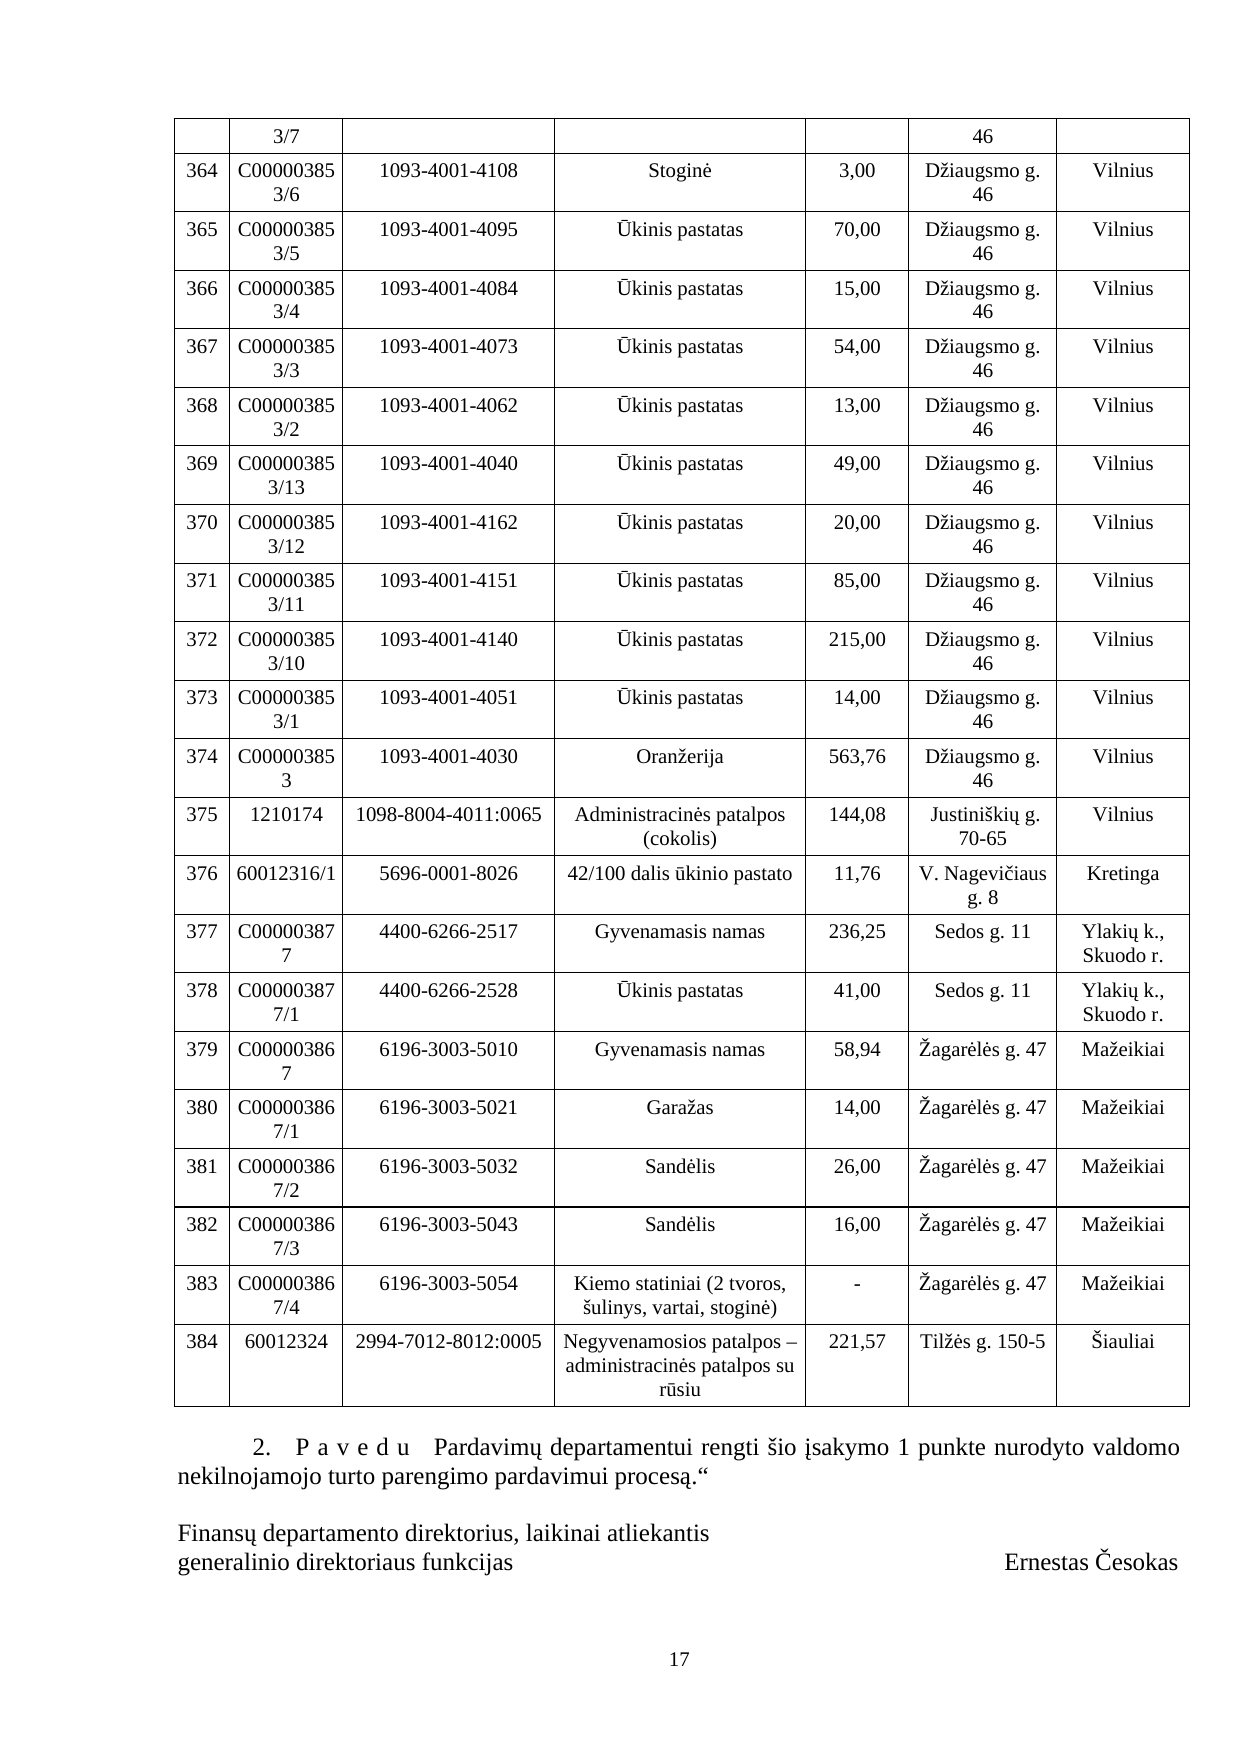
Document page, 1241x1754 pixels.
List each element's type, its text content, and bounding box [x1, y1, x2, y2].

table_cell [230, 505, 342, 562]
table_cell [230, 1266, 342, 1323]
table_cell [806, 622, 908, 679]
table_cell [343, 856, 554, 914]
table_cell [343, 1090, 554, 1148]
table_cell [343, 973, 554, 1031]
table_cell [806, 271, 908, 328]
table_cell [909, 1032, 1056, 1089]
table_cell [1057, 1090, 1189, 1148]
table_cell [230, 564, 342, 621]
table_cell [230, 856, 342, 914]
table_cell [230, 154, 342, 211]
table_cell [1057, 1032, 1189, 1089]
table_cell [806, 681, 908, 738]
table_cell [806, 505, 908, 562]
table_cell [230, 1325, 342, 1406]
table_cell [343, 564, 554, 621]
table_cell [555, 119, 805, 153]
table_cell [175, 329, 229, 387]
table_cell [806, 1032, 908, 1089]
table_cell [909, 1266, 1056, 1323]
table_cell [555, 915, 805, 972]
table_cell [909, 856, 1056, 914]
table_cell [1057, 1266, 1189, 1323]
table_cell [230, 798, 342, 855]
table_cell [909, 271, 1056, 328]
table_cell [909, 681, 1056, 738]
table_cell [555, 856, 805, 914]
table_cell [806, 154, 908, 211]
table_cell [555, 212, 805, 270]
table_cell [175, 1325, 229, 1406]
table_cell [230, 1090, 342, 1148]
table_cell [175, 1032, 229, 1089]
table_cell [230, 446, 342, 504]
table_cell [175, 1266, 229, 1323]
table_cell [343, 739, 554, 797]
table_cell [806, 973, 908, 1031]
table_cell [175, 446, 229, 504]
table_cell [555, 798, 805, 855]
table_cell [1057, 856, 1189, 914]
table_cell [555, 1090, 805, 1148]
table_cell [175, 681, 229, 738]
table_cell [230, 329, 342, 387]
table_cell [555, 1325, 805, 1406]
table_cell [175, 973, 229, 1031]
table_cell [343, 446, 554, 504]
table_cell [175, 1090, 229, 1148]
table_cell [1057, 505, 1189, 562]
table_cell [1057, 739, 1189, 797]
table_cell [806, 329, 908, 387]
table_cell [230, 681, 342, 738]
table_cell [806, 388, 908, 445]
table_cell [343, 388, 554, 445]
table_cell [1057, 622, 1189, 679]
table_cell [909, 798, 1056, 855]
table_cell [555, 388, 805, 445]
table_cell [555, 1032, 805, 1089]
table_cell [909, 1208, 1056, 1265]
text generalinio direktoriaus funkcijas Ernestas Česokas [177, 1547, 1181, 1576]
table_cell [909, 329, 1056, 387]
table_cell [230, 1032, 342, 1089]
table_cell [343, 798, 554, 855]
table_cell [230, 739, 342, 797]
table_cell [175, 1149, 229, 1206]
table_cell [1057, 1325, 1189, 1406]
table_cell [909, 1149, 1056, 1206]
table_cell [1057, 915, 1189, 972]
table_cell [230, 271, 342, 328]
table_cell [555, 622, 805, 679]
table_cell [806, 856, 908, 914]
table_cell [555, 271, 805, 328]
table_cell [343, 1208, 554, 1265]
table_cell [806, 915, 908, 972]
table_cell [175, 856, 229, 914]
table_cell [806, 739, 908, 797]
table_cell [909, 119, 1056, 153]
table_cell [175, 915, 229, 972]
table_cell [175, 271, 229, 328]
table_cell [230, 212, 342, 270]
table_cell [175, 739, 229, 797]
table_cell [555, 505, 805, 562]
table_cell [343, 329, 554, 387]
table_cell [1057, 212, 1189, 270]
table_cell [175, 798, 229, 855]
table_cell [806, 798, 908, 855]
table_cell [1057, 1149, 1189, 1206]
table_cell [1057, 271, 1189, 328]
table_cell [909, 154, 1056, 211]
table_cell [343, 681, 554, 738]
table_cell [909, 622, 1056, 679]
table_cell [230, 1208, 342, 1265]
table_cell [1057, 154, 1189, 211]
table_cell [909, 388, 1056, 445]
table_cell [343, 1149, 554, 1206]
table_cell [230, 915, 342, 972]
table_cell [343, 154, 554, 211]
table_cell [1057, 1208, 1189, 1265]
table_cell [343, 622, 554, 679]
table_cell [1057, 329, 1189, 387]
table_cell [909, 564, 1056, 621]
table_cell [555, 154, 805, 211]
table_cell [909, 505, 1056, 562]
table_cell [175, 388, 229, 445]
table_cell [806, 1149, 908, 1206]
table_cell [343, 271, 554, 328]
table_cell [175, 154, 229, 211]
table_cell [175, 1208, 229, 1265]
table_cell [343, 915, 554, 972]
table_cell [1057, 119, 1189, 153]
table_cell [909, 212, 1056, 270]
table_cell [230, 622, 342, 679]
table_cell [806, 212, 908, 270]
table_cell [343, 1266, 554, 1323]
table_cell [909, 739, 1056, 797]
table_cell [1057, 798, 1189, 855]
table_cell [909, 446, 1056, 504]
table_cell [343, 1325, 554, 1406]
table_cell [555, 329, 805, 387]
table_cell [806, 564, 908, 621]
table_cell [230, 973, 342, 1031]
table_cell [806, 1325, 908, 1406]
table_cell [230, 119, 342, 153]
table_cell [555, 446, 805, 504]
list P a v e d u Pardavimų departamentui rengti šio įsakymo 1 punkte nurodyto valdomo nekilnojamojo turto parengimo pardavimui procesą.“ [177, 1432, 1181, 1489]
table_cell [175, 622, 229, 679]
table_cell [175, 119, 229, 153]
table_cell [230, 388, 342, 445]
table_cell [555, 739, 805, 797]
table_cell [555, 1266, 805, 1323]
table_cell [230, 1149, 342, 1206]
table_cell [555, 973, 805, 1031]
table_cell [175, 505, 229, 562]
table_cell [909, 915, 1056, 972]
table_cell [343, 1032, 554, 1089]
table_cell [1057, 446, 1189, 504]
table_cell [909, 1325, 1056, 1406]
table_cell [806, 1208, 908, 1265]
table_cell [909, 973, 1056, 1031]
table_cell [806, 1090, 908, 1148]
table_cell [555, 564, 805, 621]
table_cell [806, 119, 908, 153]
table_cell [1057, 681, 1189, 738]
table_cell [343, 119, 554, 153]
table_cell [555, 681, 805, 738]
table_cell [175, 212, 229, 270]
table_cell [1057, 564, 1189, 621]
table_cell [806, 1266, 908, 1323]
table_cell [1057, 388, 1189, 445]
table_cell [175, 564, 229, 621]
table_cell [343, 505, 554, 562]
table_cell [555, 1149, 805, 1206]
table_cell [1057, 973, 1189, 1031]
text Finansų departamento direktorius, laikinai atliekantis [177, 1518, 1181, 1547]
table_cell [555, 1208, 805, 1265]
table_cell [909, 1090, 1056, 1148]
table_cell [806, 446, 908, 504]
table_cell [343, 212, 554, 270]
